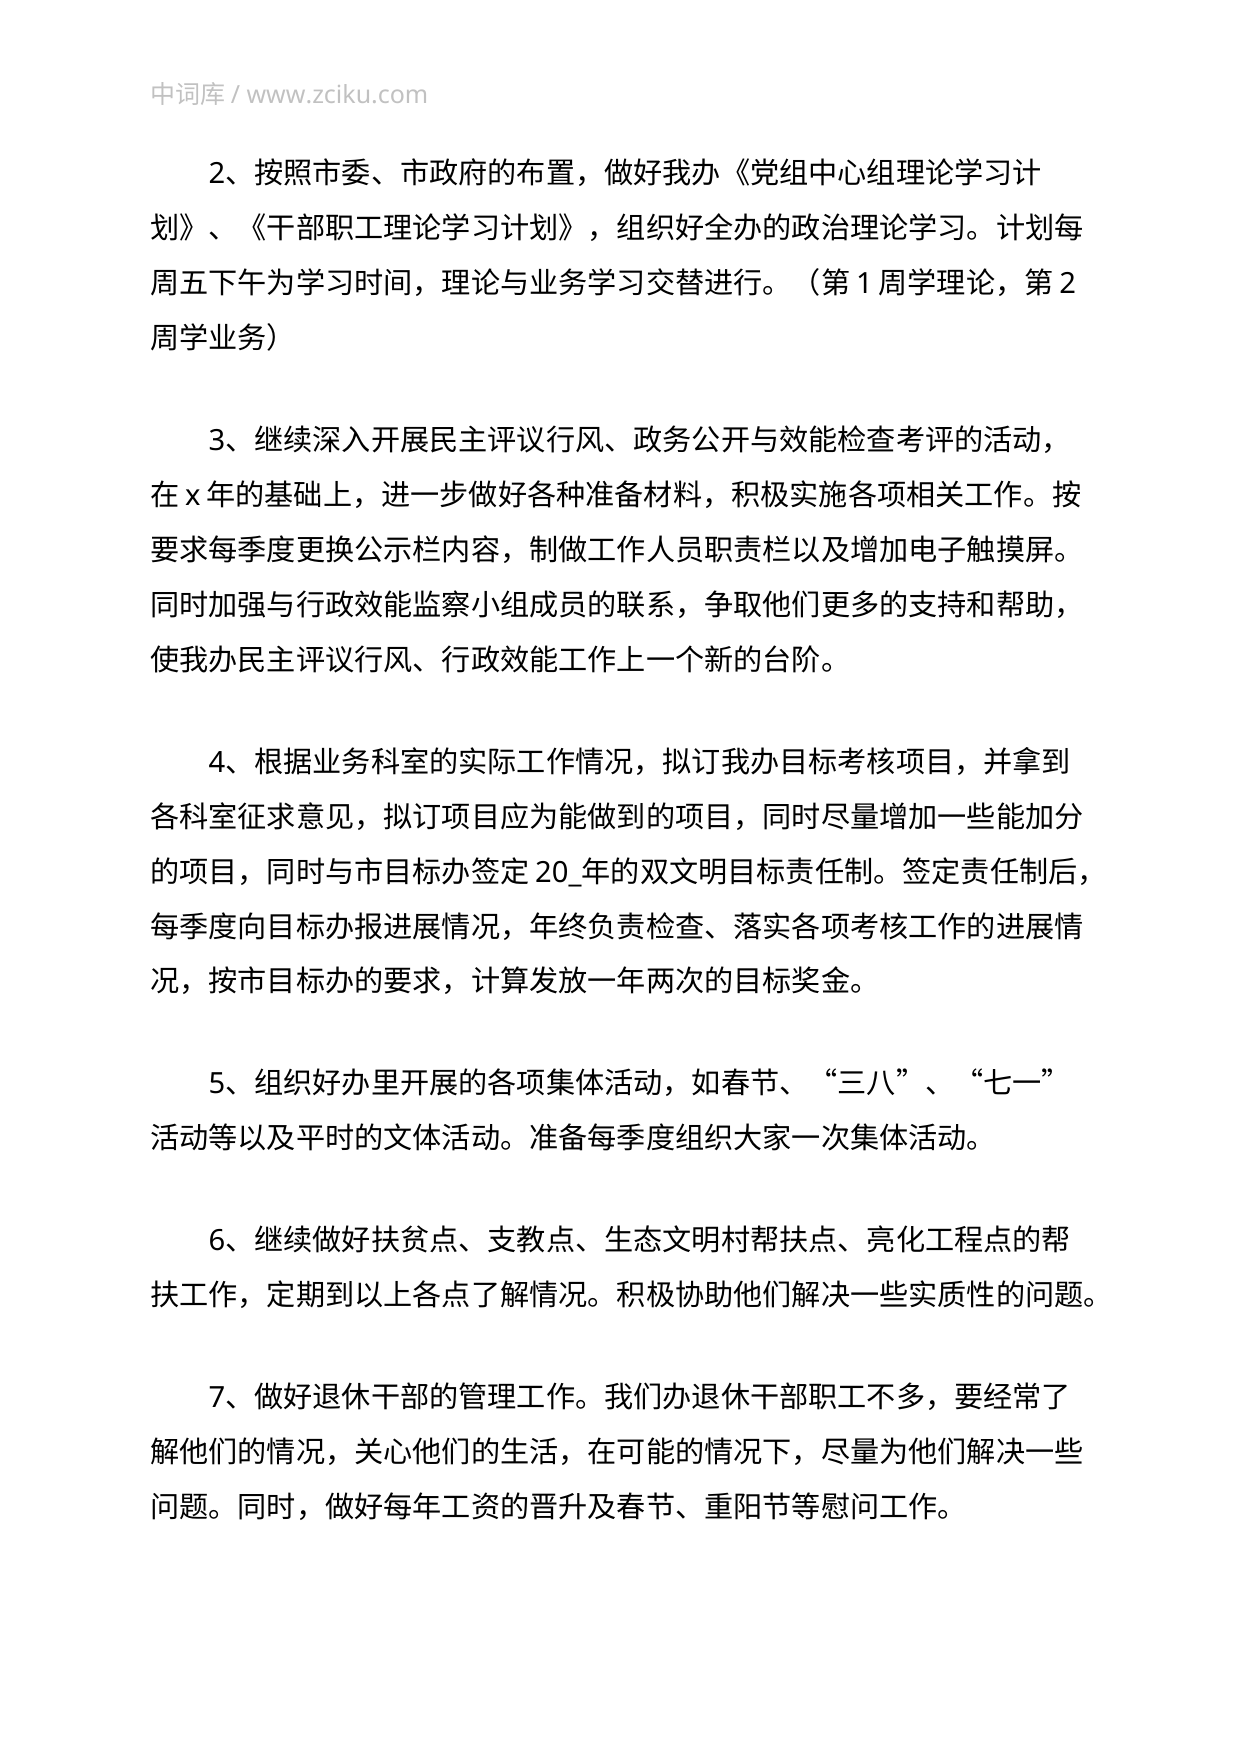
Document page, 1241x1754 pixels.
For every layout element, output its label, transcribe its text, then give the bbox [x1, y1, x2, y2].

text 2、按照市委、市政府的布置，做好我办《党组中心组理论学习计划》、《干部职工理论学习计划》，组织好全办的政治理论学习。计划每周五下午为学习时间，理论与业务学习交替进行。（第1周学理论，第2周学业务） [150, 150, 1090, 357]
text 5、组织好办里开展的各项集体活动，如春节、“三八”、“七一”活动等以及平时的文体活动。准备每季度组织大家一次集体活动。 [150, 1060, 1090, 1157]
text 4、根据业务科室的实际工作情况，拟订我办目标考核项目，并拿到各科室征求意见，拟订项目应为能做到的项目，同时尽量增加一些能加分的项目，同时与市目标办签定20_年的双文明目标责任制。签定责任制后，每季度向目标办报进展情况，年终负责检查、落实各项考核工作的进展情况，按市目标办的要求，计算发放一年两次的目标奖金。 [150, 738, 1090, 1000]
text 3、继续深入开展民主评议行风、政务公开与效能检查考评的活动，在x年的基础上，进一步做好各种准备材料，积极实施各项相关工作。按要求每季度更换公示栏内容，制做工作人员职责栏以及增加电子触摸屏。同时加强与行政效能监察小组成员的联系，争取他们更多的支持和帮助，使我办民主评议行风、行政效能工作上一个新的台阶。 [150, 417, 1090, 679]
text 7、做好退休干部的管理工作。我们办退休干部职工不多，要经常了解他们的情况，关心他们的生活，在可能的情况下，尽量为他们解决一些问题。同时，做好每年工资的晋升及春节、重阳节等慰问工作。 [150, 1373, 1090, 1526]
text 6、继续做好扶贫点、支教点、生态文明村帮扶点、亮化工程点的帮扶工作，定期到以上各点了解情况。积极协助他们解决一些实质性的问题。 [150, 1217, 1090, 1314]
